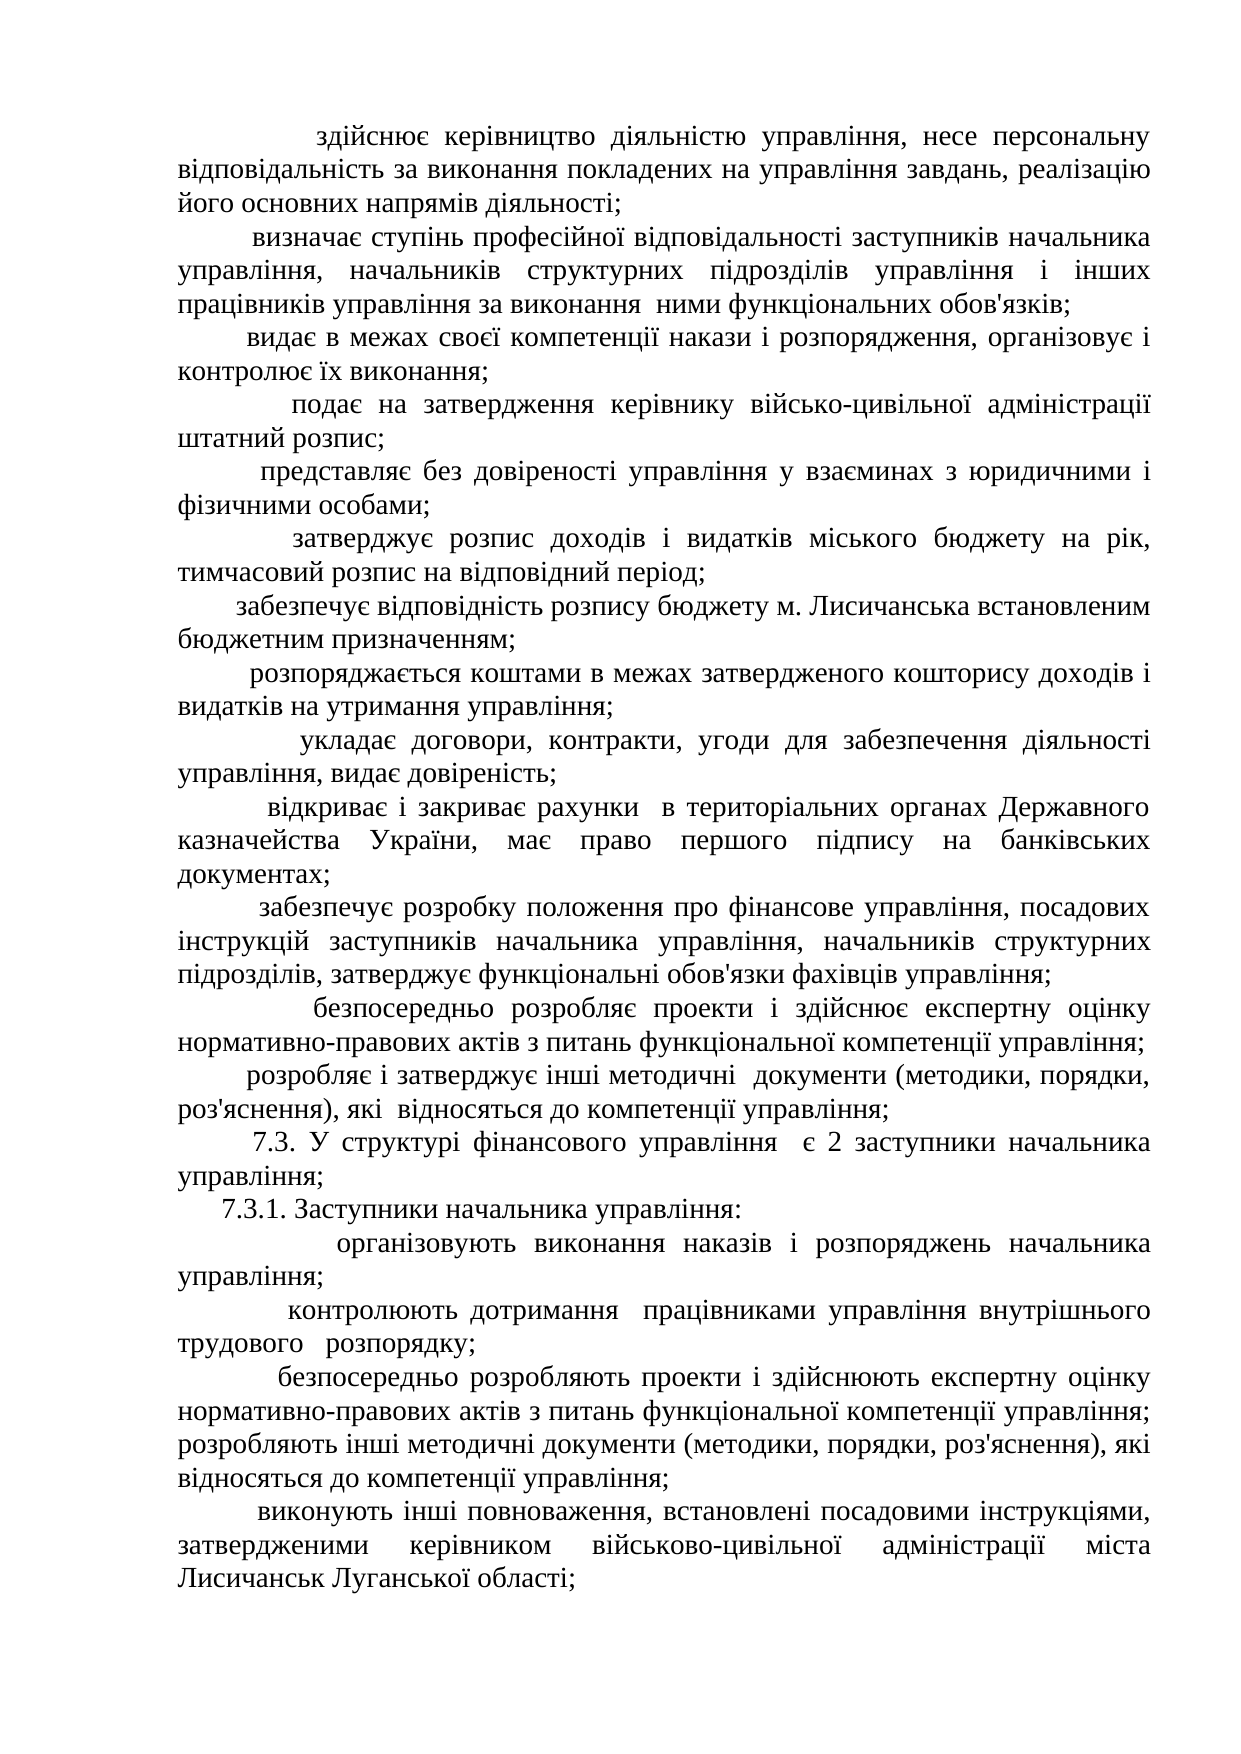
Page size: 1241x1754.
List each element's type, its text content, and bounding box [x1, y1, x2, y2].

text 7.3. У структурі фінансового управління є 2 заступники начальника управління; [177, 1124, 1152, 1191]
text розробляє і затверджує інші методичні документи (методики, порядки, роз'яснення), які відносяться до компетенції управління; [177, 1057, 1152, 1124]
text забезпечує розробку положення про фінансове управління, посадових інструкцій заступників начальника управління, начальників структурних підрозділів, затверджує функціональні обов'язки фахівців управління; [177, 889, 1152, 990]
text безпосередньо розробляє проекти і здійснює експертну оцінку нормативно-правових актів з питань функціональної компетенції управління; [177, 990, 1152, 1057]
text виконують інші повноваження, встановлені посадовими інструкціями, затвердженими керівником військово-цивільної адміністрації міста Лисичанськ Луганської області; [177, 1493, 1152, 1594]
text здійснює керівництво діяльністю управління, несе персональну відповідальність за виконання покладених на управління завдань, реалізацію його основних напрямів діяльності; [177, 118, 1152, 219]
text розпоряджається коштами в межах затвердженого кошторису доходів і видатків на утримання управління; [177, 655, 1152, 722]
text відкриває і закриває рахунки в територіальних органах Державного казначейства України, має право першого підпису на банківських документах; [177, 789, 1152, 889]
text організовують виконання наказів і розпоряджень начальника управління; [177, 1225, 1152, 1292]
text затверджує розпис доходів і видатків міського бюджету на рік, тимчасовий розпис на відповідний період; [177, 521, 1152, 588]
text контролюють дотримання працівниками управління внутрішнього трудового розпорядку; [177, 1292, 1152, 1359]
text визначає ступінь професійної відповідальності заступників начальника управління, начальників структурних підрозділів управління і інших працівників управління за виконання ними функціональних обов'язків; [177, 219, 1152, 319]
text безпосередньо розробляють проекти і здійснюють експертну оцінку нормативно-правових актів з питань функціональної компетенції управління; розробляють інші методичні документи (методики, порядки, роз'яснення), які відносяться до компетенції управління; [177, 1359, 1152, 1493]
text представляє без довіреності управління у взаєминах з юридичними і фізичними особами; [177, 453, 1152, 521]
text укладає договори, контракти, угоди для забезпечення діяльності управління, видає довіреність; [177, 722, 1152, 789]
text видає в межах своєї компетенції накази і розпорядження, організовує і контролює їх виконання; [177, 319, 1152, 386]
text забезпечує відповідність розпису бюджету м. Лисичанська встановленим бюджетним призначенням; [177, 588, 1152, 655]
text подає на затвердження керівнику військо-цивільної адміністрації штатний розпис; [177, 386, 1152, 453]
text 7.3.1. Заступники начальника управління: [177, 1191, 1152, 1225]
